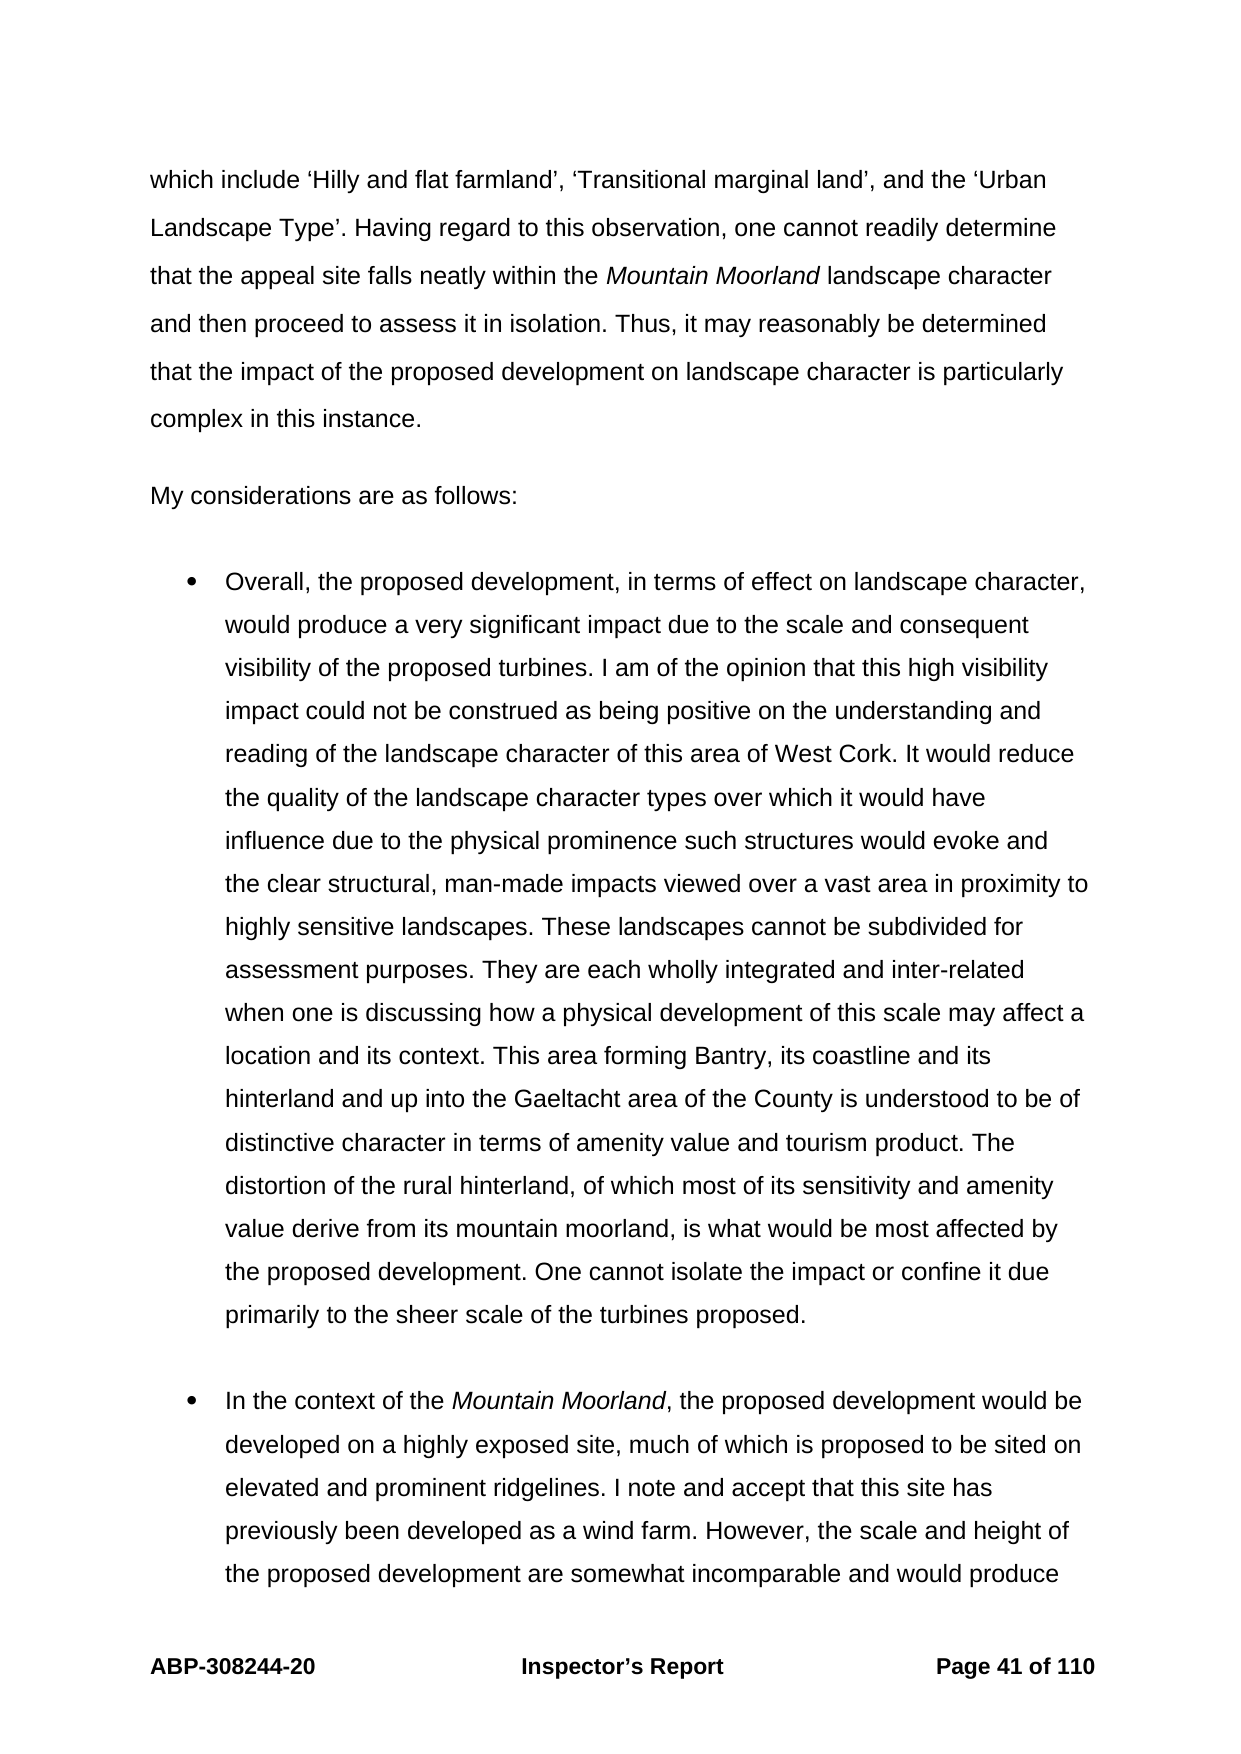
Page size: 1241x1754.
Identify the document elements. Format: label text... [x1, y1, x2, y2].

text My considerations are as follows: [150, 481, 1090, 509]
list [187, 1386, 1090, 1588]
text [150, 150, 1090, 437]
list Overall, the proposed development, in terms of effect on landscape character, would produce a very significant impact due to the scale and consequent visibility of the proposed turbines. I am of the opinion that this high visibility impact could not be construed as being positive on the understanding and reading of the landscape character of this area of West Cork. It would reduce the quality of the landscape character types over which it would have influence due to the physical prominence such structures would evoke and the clear structural, man-made impacts viewed over a vast area in proximity to highly sensitive landscapes. These landscapes cannot be subdivided for assessment purposes. They are each wholly integrated and inter-related when one is discussing how a physical development of this scale may affect a location and its context. This area forming Bantry, its coastline and its hinterland and up into the Gaeltacht area of the County is understood to be of distinctive character in terms of amenity value and tourism product. The distortion of the rural hinterland, of which most of its sensitivity and amenity value derive from its mountain moorland, is what would be most affected by the proposed development. One cannot isolate the impact or confine it due primarily to the sheer scale of the turbines proposed. [187, 567, 1090, 1329]
